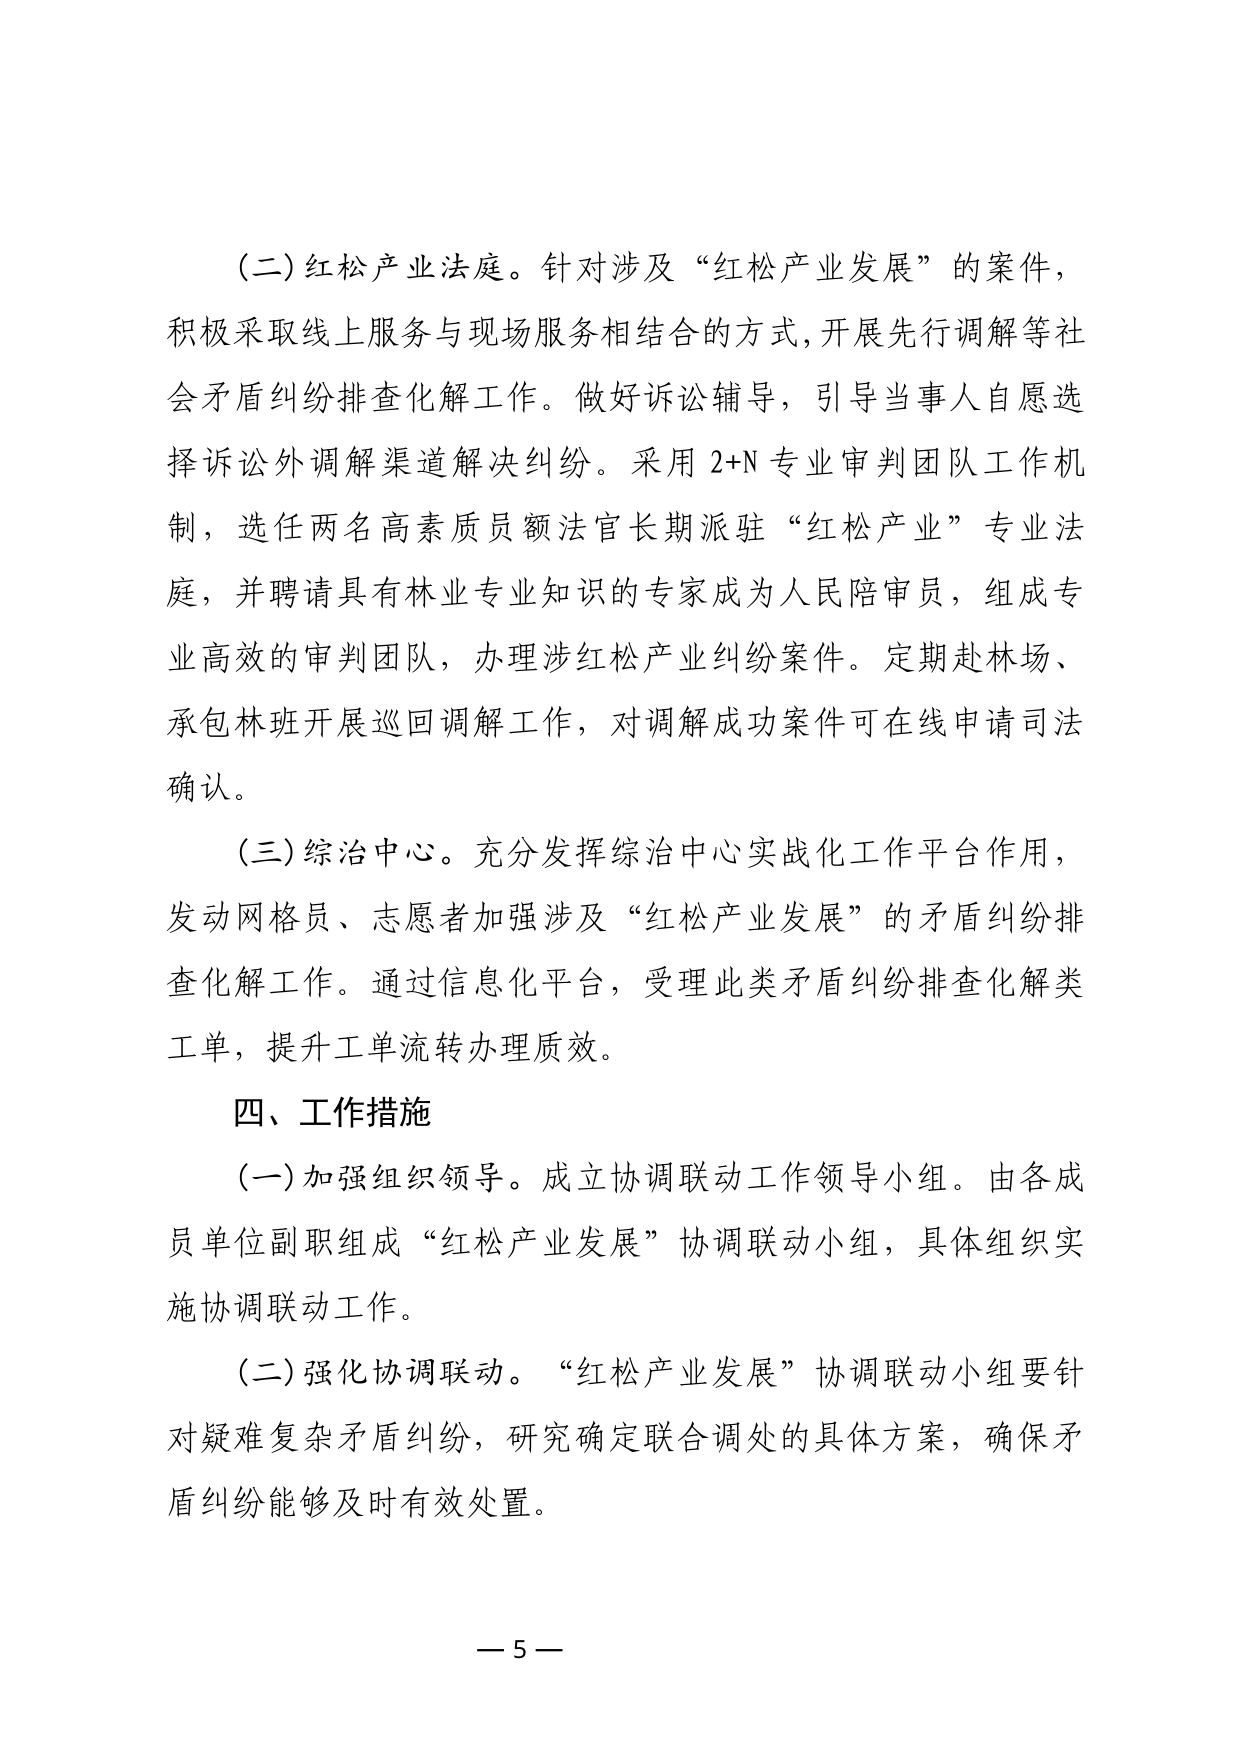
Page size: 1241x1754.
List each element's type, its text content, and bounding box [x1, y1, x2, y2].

text (二)红松产业法庭。针对涉及“红松产业发展”的案件，积极采取线上服务与现场服务相结合的方式,开展先行调解等社会矛盾纠纷排查化解工作。做好诉讼辅导，引导当事人自愿选择诉讼外调解渠道解决纠纷。采用2+N专业审判团队工作机制，选任两名高素质员额法官长期派驻“红松产业”专业法庭，并聘请具有林业专业知识的专家成为人民陪审员，组成专业高效的审判团队，办理涉红松产业纠纷案件。定期赴林场、承包林班开展巡回调解工作，对调解成功案件可在线申请司法确认。 [165, 233, 1087, 818]
text 四、工作措施 [165, 1078, 1087, 1143]
text (二)强化协调联动。“红松产业发展”协调联动小组要针对疑难复杂矛盾纠纷，研究确定联合调处的具体方案，确保矛盾纠纷能够及时有效处置。 [165, 1338, 1087, 1533]
text (三)综治中心。充分发挥综治中心实战化工作平台作用，发动网格员、志愿者加强涉及“红松产业发展”的矛盾纠纷排查化解工作。通过信息化平台，受理此类矛盾纠纷排查化解类工单，提升工单流转办理质效。 [165, 818, 1087, 1078]
text (一)加强组织领导。成立协调联动工作领导小组。由各成员单位副职组成“红松产业发展”协调联动小组，具体组织实施协调联动工作。 [165, 1143, 1087, 1338]
